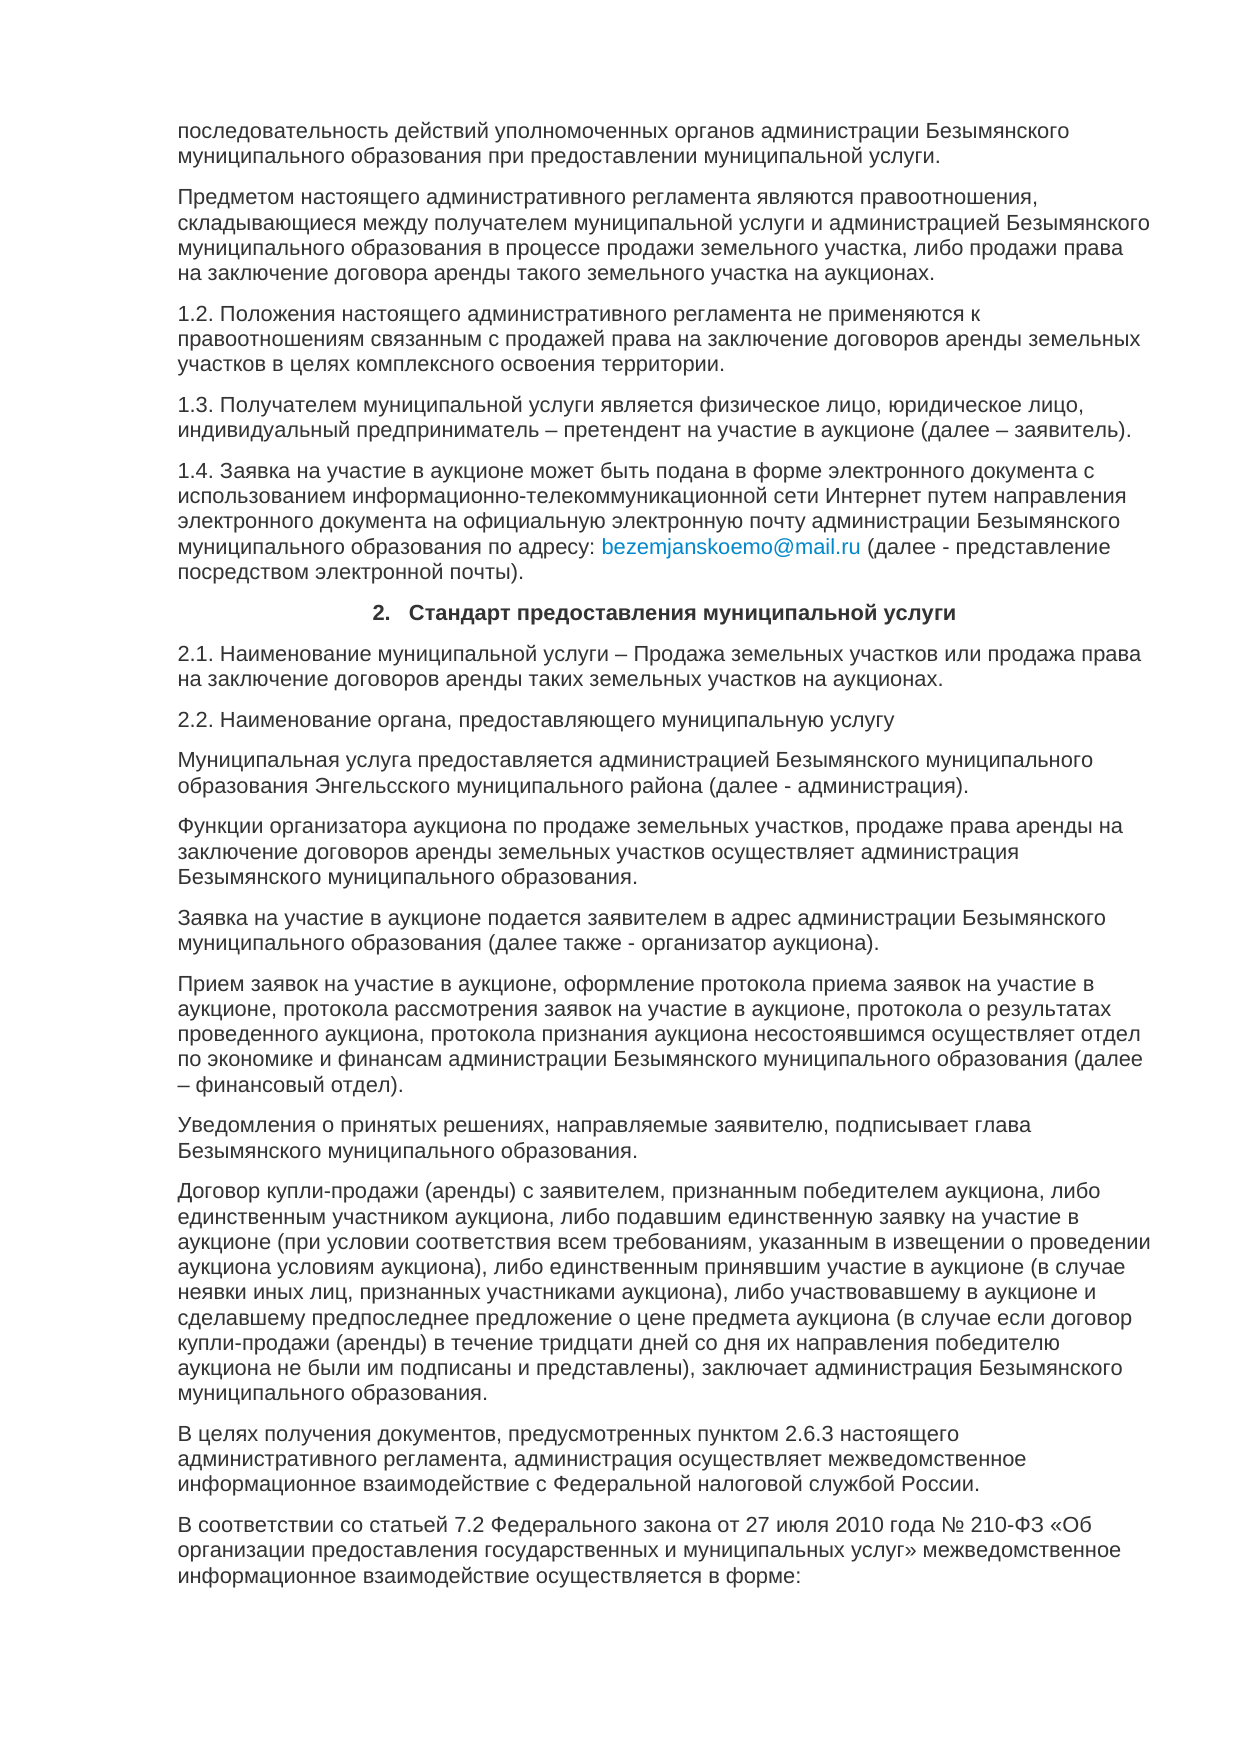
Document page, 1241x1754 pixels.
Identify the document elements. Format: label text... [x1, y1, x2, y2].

text 1.4. Заявка на участие в аукционе может быть подана в форме электронного документа с использованием информационно-телекоммуникационной сети Интернет путем направления электронного документа на официальную электронную почту администрации Безымянского муниципального образования по адресу: bezemjanskoemo@mail.ru (далее - представление посредством электронной почты). [177, 458, 1152, 584]
text В целях получения документов, предусмотренных пунктом 2.6.3 настоящего административного регламента, администрация осуществляет межведомственное информационное взаимодействие с Федеральной налоговой службой России. [177, 1421, 1152, 1496]
text 2. Стандарт предоставления муниципальной услуги [177, 599, 1152, 625]
text 1.2. Положения настоящего административного регламента не применяются к правоотношениям связанным с продажей права на заключение договоров аренды земельных участков в целях комплексного освоения территории. [177, 301, 1152, 376]
text Прием заявок на участие в аукционе, оформление протокола приема заявок на участие в аукционе, протокола рассмотрения заявок на участие в аукционе, протокола о результатах проведенного аукциона, протокола признания аукциона несостоявшимся осуществляет отдел по экономике и финансам администрации Безымянского муниципального образования (далее – финансовый отдел). [177, 971, 1152, 1097]
text Уведомления о принятых решениях, направляемые заявителю, подписывает глава Безымянского муниципального образования. [177, 1112, 1152, 1163]
text Муниципальная услуга предоставляется администрацией Безымянского муниципального образования Энгельсского муниципального района (далее - администрация). [177, 747, 1152, 798]
text В соответствии со статьей 7.2 Федерального закона от 27 июля 2010 года № 210-ФЗ «Об организации предоставления государственных и муниципальных услуг» межведомственное информационное взаимодействие осуществляется в форме: [177, 1512, 1152, 1588]
text Договор купли-продажи (аренды) с заявителем, признанным победителем аукциона, либо единственным участником аукциона, либо подавшим единственную заявку на участие в аукционе (при условии соответствия всем требованиям, указанным в извещении о проведении аукциона условиям аукциона), либо единственным принявшим участие в аукционе (в случае неявки иных лиц, признанных участниками аукциона), либо участвовавшему в аукционе и сделавшему предпоследнее предложение о цене предмета аукциона (в случае если договор купли-продажи (аренды) в течение тридцати дней со дня их направления победителю аукциона не были им подписаны и представлены), заключает администрация Безымянского муниципального образования. [177, 1178, 1152, 1405]
text Предметом настоящего административного регламента являются правоотношения, складывающиеся между получателем муниципальной услуги и администрацией Безымянского муниципального образования в процессе продажи земельного участка, либо продажи права на заключение договора аренды такого земельного участка на аукционах. [177, 184, 1152, 285]
text 1.3. Получателем муниципальной услуги является физическое лицо, юридическое лицо, индивидуальный предприниматель – претендент на участие в аукционе (далее – заявитель). [177, 392, 1152, 442]
text Заявка на участие в аукционе подается заявителем в адрес администрации Безымянского муниципального образования (далее также - организатор аукциона). [177, 904, 1152, 955]
text Функции организатора аукциона по продаже земельных участков, продаже права аренды на заключение договоров аренды земельных участков осуществляет администрация Безымянского муниципального образования. [177, 813, 1152, 889]
text 2.1. Наименование муниципальной услуги – Продажа земельных участков или продажа права на заключение договоров аренды таких земельных участков на аукционах. [177, 640, 1152, 691]
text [177, 118, 1152, 168]
text 2.2. Наименование органа, предоставляющего муниципальную услугу [177, 706, 1152, 732]
